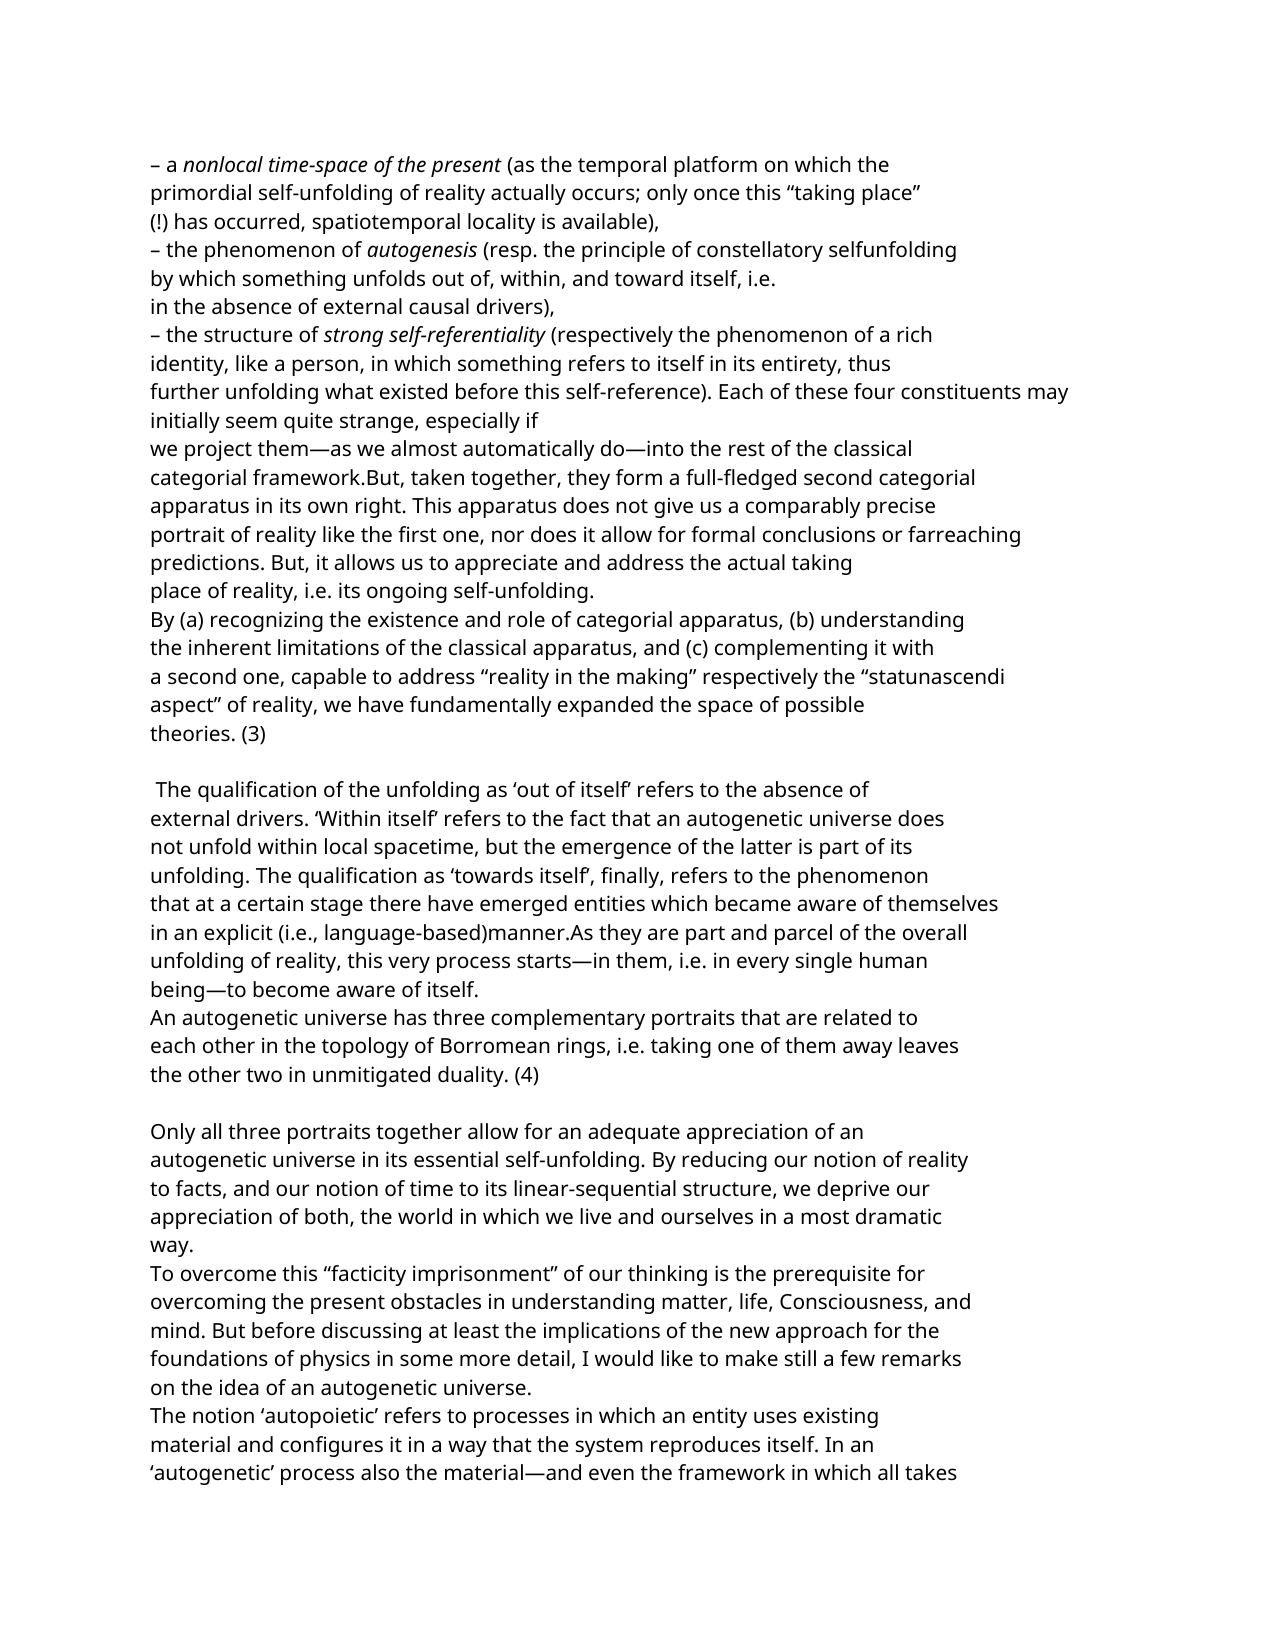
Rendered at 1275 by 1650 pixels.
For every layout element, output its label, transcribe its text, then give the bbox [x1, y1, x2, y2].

text ‘autogenetic’ process also the material—and even the framework in which all takes [150, 1458, 1125, 1487]
text The qualification of the unfolding as ‘out of itself’ refers to the absence of [150, 776, 1125, 804]
text primordial self-unfolding of reality actually occurs; only once this “taking place” [150, 178, 1125, 207]
text that at a certain stage there have emerged entities which became aware of themselves [150, 889, 1125, 918]
text way. [150, 1231, 1125, 1259]
text To overcome this “facticity imprisonment” of our thinking is the prerequisite for [150, 1259, 1125, 1287]
text The notion ‘autopoietic’ refers to processes in which an entity uses existing [150, 1401, 1125, 1430]
text we project them—as we almost automatically do—into the rest of the classical [150, 434, 1125, 463]
text overcoming the present obstacles in understanding matter, life, Consciousness, and [150, 1287, 1125, 1316]
text a second one, capable to address “reality in the making” respectively the “statunascendi [150, 662, 1125, 690]
text aspect” of reality, we have fundamentally expanded the space of possible [150, 690, 1125, 719]
text autogenetic universe in its essential self-unfolding. By reducing our notion of reality [150, 1145, 1125, 1174]
text on the idea of an autogenetic universe. [150, 1373, 1125, 1401]
text material and configures it in a way that the system reproduces itself. In an [150, 1430, 1125, 1458]
text to facts, and our notion of time to its linear-sequential structure, we deprive our [150, 1174, 1125, 1202]
text unfolding. The qualification as ‘towards itself’, finally, refers to the phenomenon [150, 861, 1125, 889]
text not unfold within local spacetime, but the emergence of the latter is part of its [150, 832, 1125, 861]
text mind. But before discussing at least the implications of the new approach for the [150, 1316, 1125, 1344]
text each other in the topology of Borromean rings, i.e. taking one of them away leaves [150, 1032, 1125, 1060]
text – the structure of strong self-referentiality (respectively the phenomenon of a rich [150, 321, 1125, 349]
text unfolding of reality, this very process starts—in them, i.e. in every single human [150, 946, 1125, 975]
text An autogenetic universe has three complementary portraits that are related to [150, 1003, 1125, 1032]
text By (a) recognizing the existence and role of categorial apparatus, (b) understanding [150, 605, 1125, 633]
text the other two in unmitigated duality. (4) [150, 1060, 1125, 1088]
text in an explicit (i.e., language-based)manner.As they are part and parcel of the overall [150, 918, 1125, 946]
text predictions. But, it allows us to appreciate and address the actual taking [150, 548, 1125, 577]
text place of reality, i.e. its ongoing self-unfolding. [150, 577, 1125, 605]
text external drivers. ‘Within itself’ refers to the fact that an autogenetic universe does [150, 804, 1125, 832]
text the inherent limitations of the classical apparatus, and (c) complementing it with [150, 633, 1125, 662]
text apparatus in its own right. This apparatus does not give us a comparably precise [150, 491, 1125, 520]
text – a nonlocal time-space of the present (as the temporal platform on which the [150, 150, 1125, 178]
text portrait of reality like the first one, nor does it allow for formal conclusions or farreaching [150, 520, 1125, 548]
text by which something unfolds out of, within, and toward itself, i.e. [150, 264, 1125, 292]
text (!) has occurred, spatiotemporal locality is available), [150, 207, 1125, 235]
text Only all three portraits together allow for an adequate appreciation of an [150, 1117, 1125, 1145]
text further unfolding what existed before this self-reference). Each of these four constituents may initially seem quite strange, especially if [150, 377, 1125, 434]
text being—to become aware of itself. [150, 975, 1125, 1003]
text categorial framework.But, taken together, they form a full-fledged second categorial [150, 463, 1125, 491]
text foundations of physics in some more detail, I would like to make still a few remarks [150, 1344, 1125, 1373]
text in the absence of external causal drivers), [150, 292, 1125, 321]
text identity, like a person, in which something refers to itself in its entirety, thus [150, 349, 1125, 377]
text appreciation of both, the world in which we live and ourselves in a most dramatic [150, 1202, 1125, 1231]
text theories. (3) [150, 719, 1125, 747]
text – the phenomenon of autogenesis (resp. the principle of constellatory selfunfolding [150, 235, 1125, 264]
